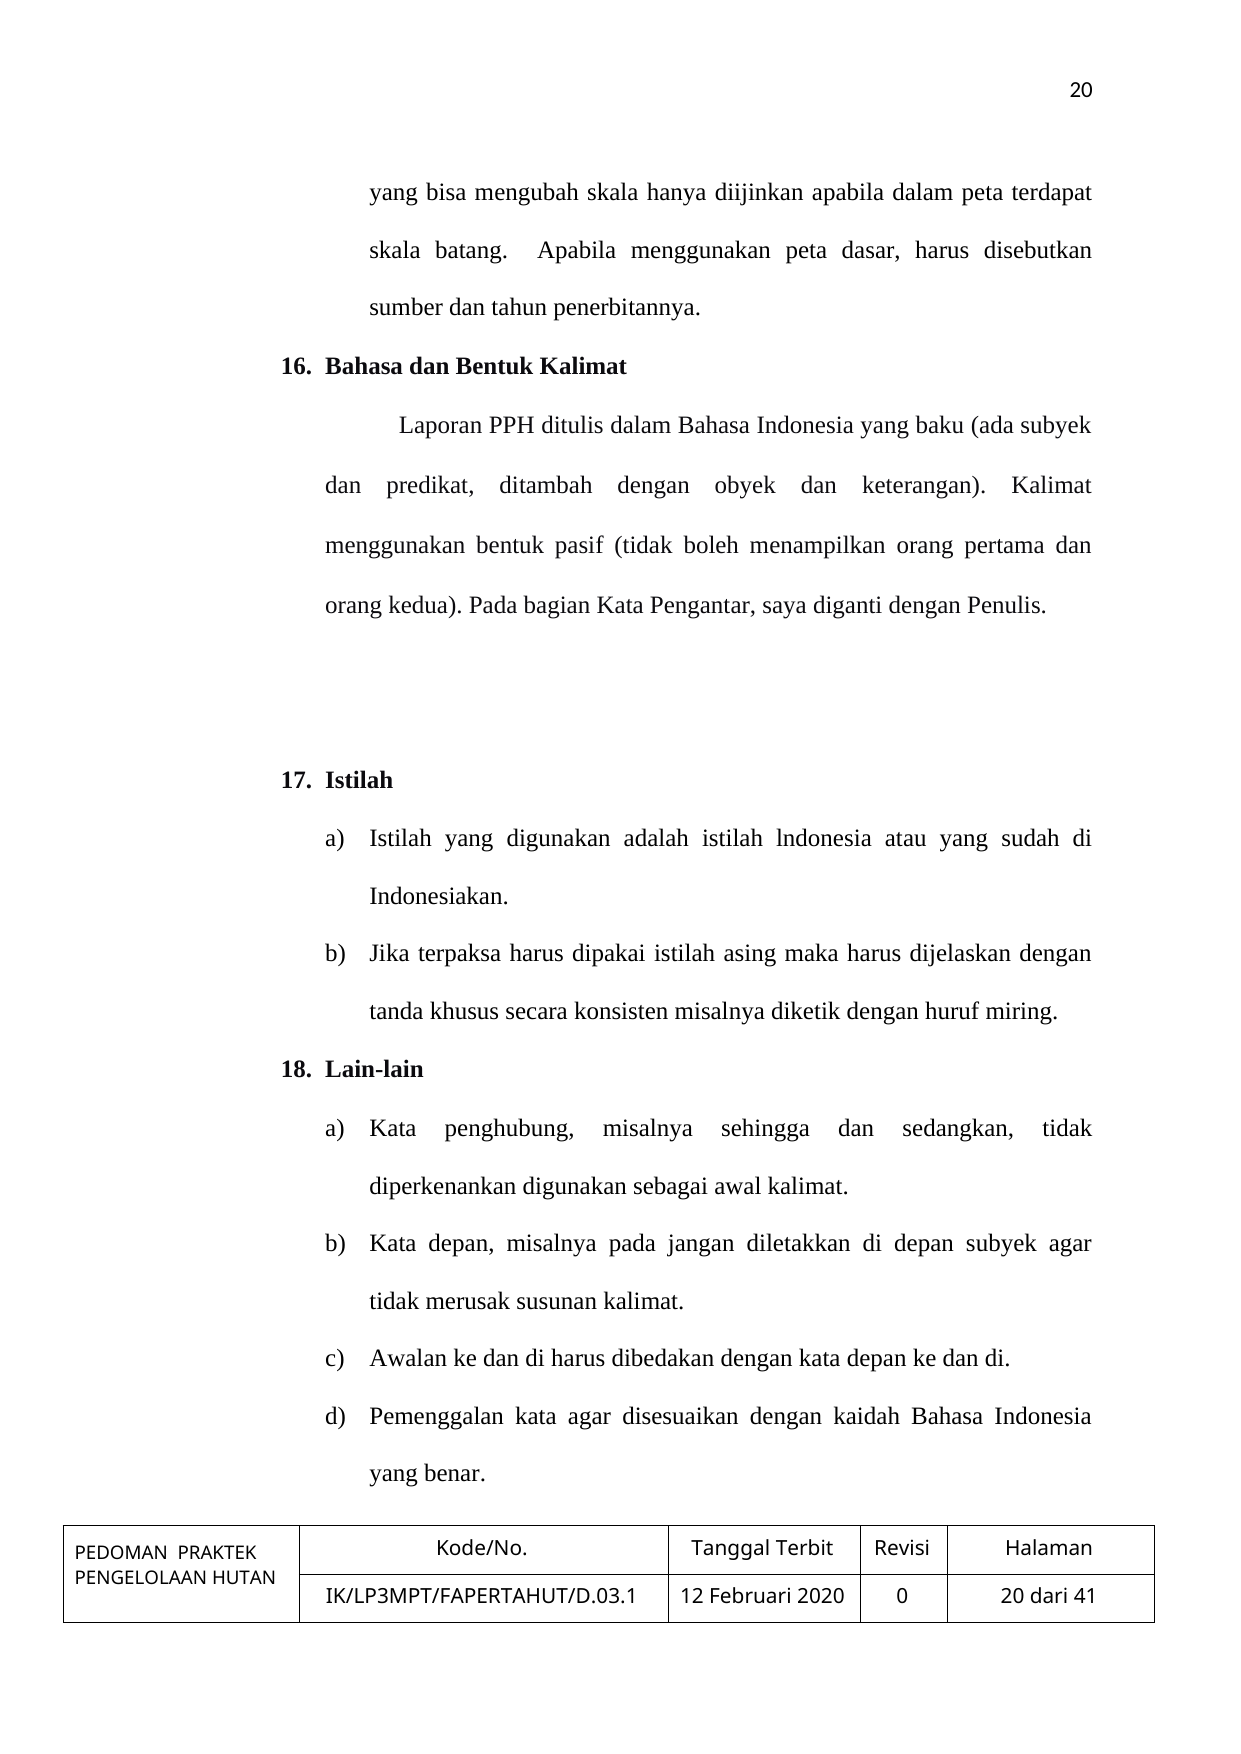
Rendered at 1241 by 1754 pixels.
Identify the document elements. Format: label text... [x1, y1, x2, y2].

list Istilah [281, 764, 1092, 793]
list Bahasa dan Bentuk Kalimat [281, 350, 1092, 379]
list Pemenggalan kata agar disesuaikan dengan kaidah Bahasa Indonesia yang benar. [325, 1401, 1092, 1487]
list Jika terpaksa harus dipakai istilah asing maka harus dijelaskan dengan tanda khusus secara konsisten misalnya diketik dengan huruf miring. [325, 938, 1092, 1025]
list Kata penghubung, misalnya sehingga dan sedangkan, tidak diperkenankan digunakan sebagai awal kalimat. [325, 1113, 1092, 1199]
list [325, 177, 1092, 321]
list Istilah yang digunakan adalah istilah lndonesia atau yang sudah di Indonesiakan. [325, 823, 1092, 910]
list Lain-lain [281, 1053, 1092, 1083]
list Awalan ke dan di harus dibedakan dengan kata depan ke dan di. [325, 1343, 1092, 1372]
list Kata depan, misalnya pada jangan diletakkan di depan subyek agar tidak merusak susunan kalimat. [325, 1228, 1092, 1314]
text Laporan PPH ditulis dalam Bahasa Indonesia yang baku (ada subyek dan predikat, ditambah dengan obyek dan keterangan). Kalimat menggunakan bentuk pasif (tidak boleh menampilkan orang pertama dan orang kedua). Pada bagian Kata Pengantar, saya diganti dengan Penulis. [325, 409, 1092, 619]
